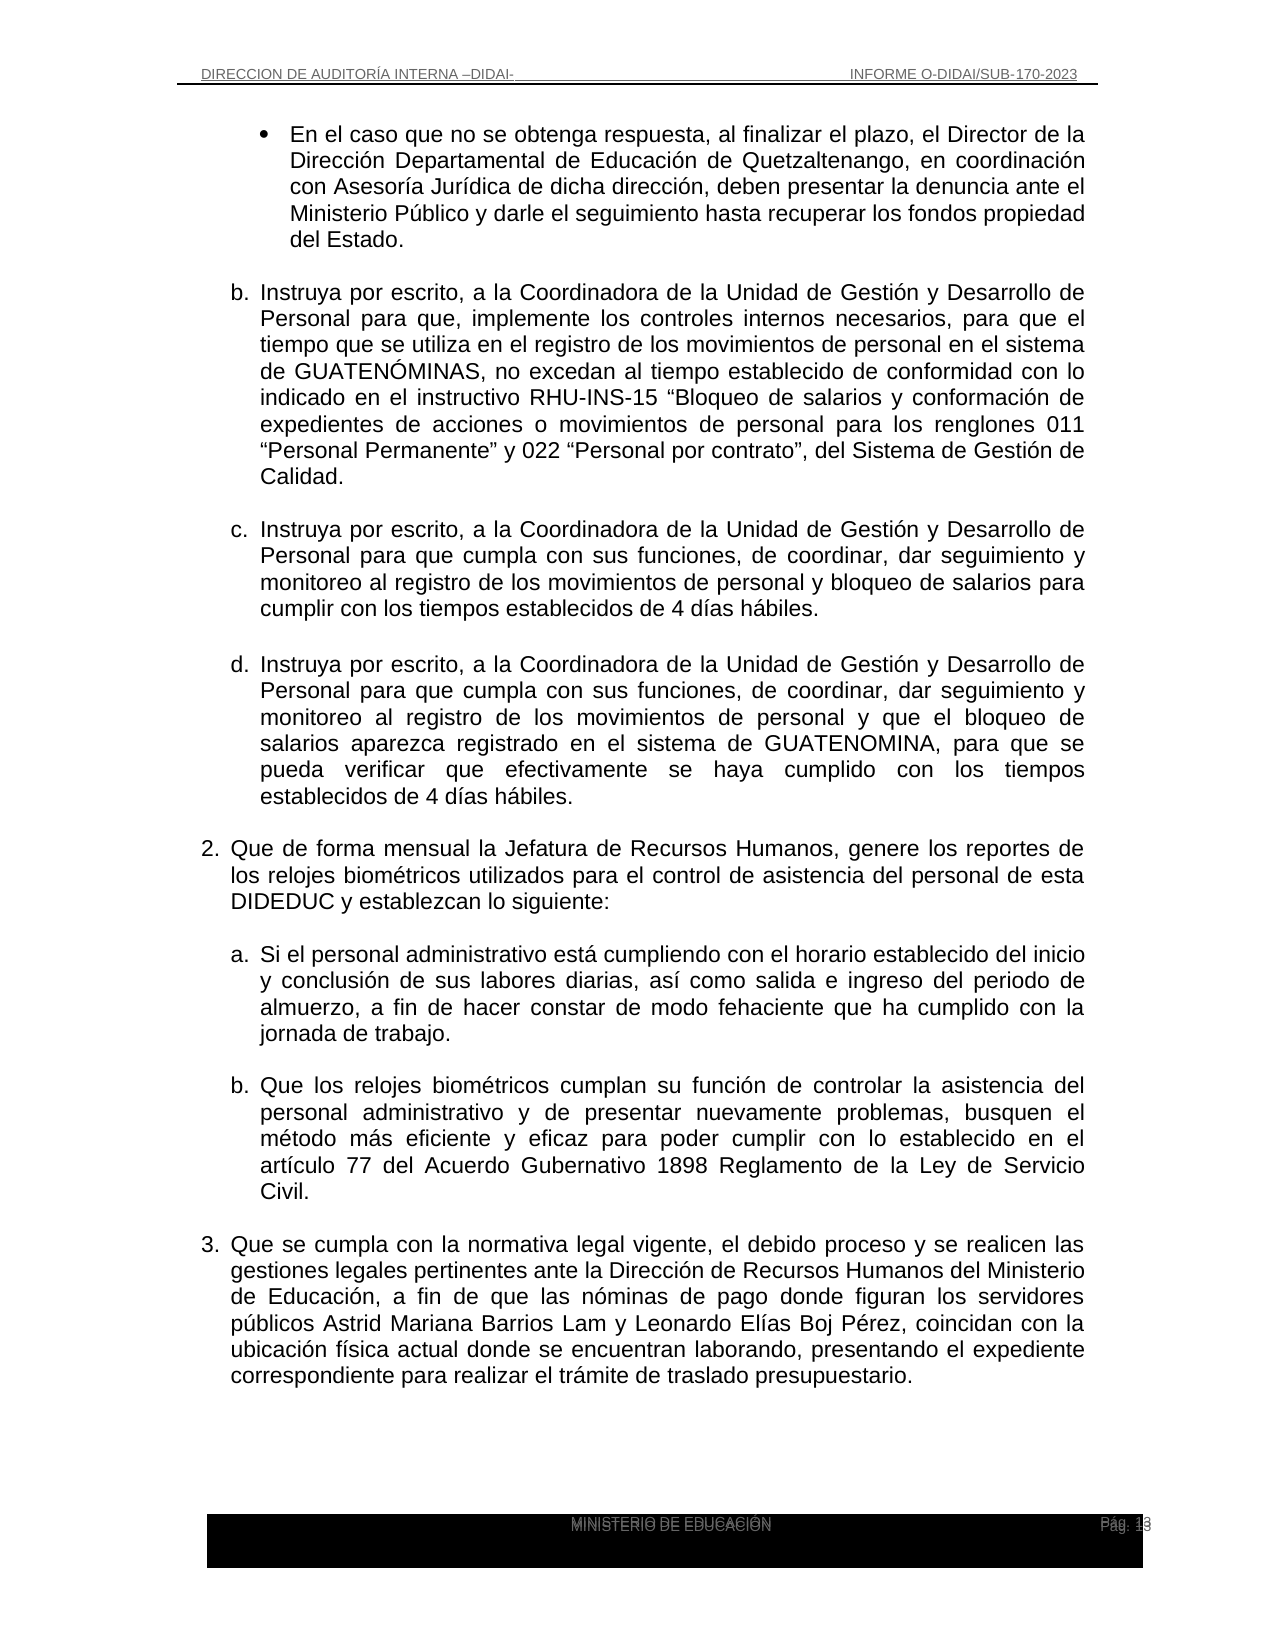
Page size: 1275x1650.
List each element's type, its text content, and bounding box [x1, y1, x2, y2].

list Si el personal administrativo está cumpliendo con el horario establecido del inicio y conclusión de sus labores diarias, así como salida e ingreso del periodo de almuerzo, a fin de hacer constar de modo fehaciente que ha cumplido con la jornada de trabajo. [230, 941, 1085, 1046]
list En el caso que no se obtenga respuesta, al finalizar el plazo, el Director de la Dirección Departamental de Educación de Quetzaltenango, en coordinación con Asesoría Jurídica de dicha dirección, deben presentar la denuncia ante el Ministerio Público y darle el seguimiento hasta recuperar los fondos propiedad del Estado. [260, 121, 1085, 252]
list Instruya por escrito, a la Coordinadora de la Unidad de Gestión y Desarrollo de Personal para que cumpla con sus funciones, de coordinar, dar seguimiento y monitoreo al registro de los movimientos de personal y bloqueo de salarios para cumplir con los tiempos establecidos de 4 días hábiles. [230, 516, 1085, 621]
list Que se cumpla con la normativa legal vigente, el debido proceso y se realicen las gestiones legales pertinentes ante la Dirección de Recursos Humanos del Ministerio de Educación, a fin de que las nóminas de pago donde figuran los servidores públicos Astrid Mariana Barrios Lam y Leonardo Elías Boj Pérez, coincidan con la ubicación física actual donde se encuentran laborando, presentando el expediente correspondiente para realizar el trámite de traslado presupuestario. [201, 1231, 1085, 1389]
list Instruya por escrito, a la Coordinadora de la Unidad de Gestión y Desarrollo de Personal para que cumpla con sus funciones, de coordinar, dar seguimiento y monitoreo al registro de los movimientos de personal y que el bloqueo de salarios aparezca registrado en el sistema de GUATENOMINA, para que se pueda verificar que efectivamente se haya cumplido con los tiempos establecidos de 4 días hábiles. [230, 651, 1085, 809]
list Instruya por escrito, a la Coordinadora de la Unidad de Gestión y Desarrollo de Personal para que, implemente los controles internos necesarios, para que el tiempo que se utiliza en el registro de los movimientos de personal en el sistema de GUATENÓMINAS, no excedan al tiempo establecido de conformidad con lo indicado en el instructivo RHU-INS-15 “Bloqueo de salarios y conformación de expedientes de acciones o movimientos de personal para los renglones 011 “Personal Permanente” y 022 “Personal por contrato”, del Sistema de Gestión de Calidad. [230, 279, 1085, 489]
list Que de forma mensual la Jefatura de Recursos Humanos, genere los reportes de los relojes biométricos utilizados para el control de asistencia del personal de esta DIDEDUC y establezcan lo siguiente: [201, 835, 1085, 914]
list Que los relojes biométricos cumplan su función de controlar la asistencia del personal administrativo y de presentar nuevamente problemas, busquen el método más eficiente y eficaz para poder cumplir con lo establecido en el artículo 77 del Acuerdo Gubernativo 1898 Reglamento de la Ley de Servicio Civil. [230, 1072, 1085, 1204]
